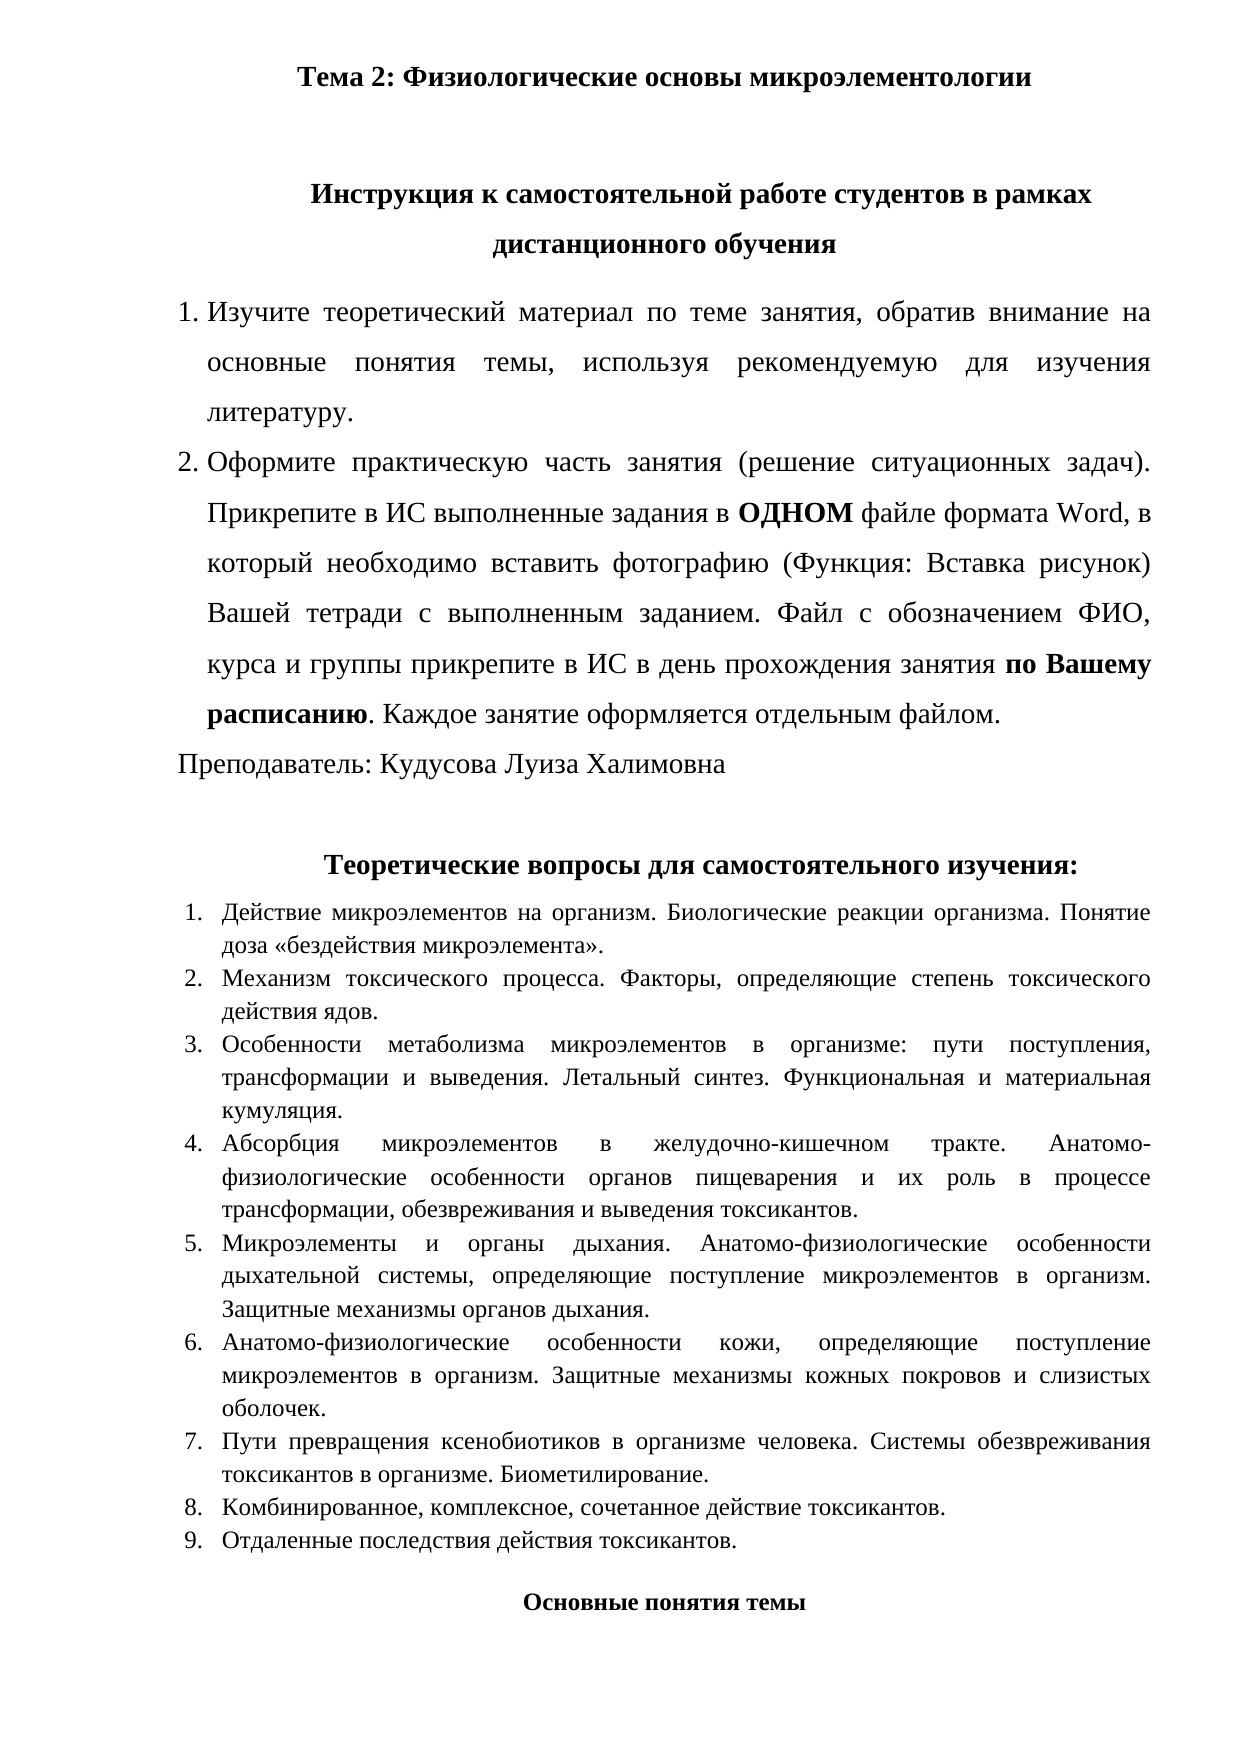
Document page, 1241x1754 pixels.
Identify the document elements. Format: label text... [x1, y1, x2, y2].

text Инструкция к самостоятельной работе студентов в рамках дистанционного обучения [177, 176, 1152, 260]
list Особенности метаболизма микроэлементов в организме: пути поступления, трансформации и выведения. Летальный синтез. Функциональная и материальная кумуляция. [184, 1029, 1152, 1124]
list Действие микроэлементов на организм. Биологические реакции организма. Понятие доза «бездействия микроэлемента». [184, 897, 1152, 959]
list Механизм токсического процесса. Факторы, определяющие степень токсического действия ядов. [184, 963, 1152, 1025]
text Теоретические вопросы для самостоятельного изучения: [177, 847, 1152, 881]
list Пути превращения ксенобиотиков в организме человека. Системы обезвреживания токсикантов в организме. Биометилирование. [184, 1426, 1152, 1487]
list Абсорбция микроэлементов в желудочно-кишечном тракте. Анатомо-физиологические особенности органов пищеварения и их роль в процессе трансформации, обезвреживания и выведения токсикантов. [184, 1128, 1152, 1223]
text Тема 2: Физиологические основы микроэлементологии [177, 59, 1152, 93]
list Отдаленные последствия действия токсикантов. [184, 1525, 1152, 1553]
list Оформите практическую часть занятия (решение ситуационных задач). Прикрепите в ИС выполненные задания в ОДНОМ файле формата Word, в который необходимо вставить фотографию (Функция: Вставка рисунок) Вашей тетради с выполненным заданием. Файл с обозначением ФИО, курса и группы прикрепите в ИС в день прохождения занятия по Вашему расписанию. Каждое занятие оформляется отдельным файлом. [177, 444, 1152, 730]
text Преподаватель: Кудусова Луиза Халимовна [177, 746, 1152, 780]
list Анатомо-физиологические особенности кожи, определяющие поступление микроэлементов в организм. Защитные механизмы кожных покровов и слизистых оболочек. [184, 1327, 1152, 1421]
list Комбинированное, комплексное, сочетанное действие токсикантов. [184, 1492, 1152, 1521]
list Изучите теоретический материал по теме занятия, обратив внимание на основные понятия темы, используя рекомендуемую для изучения литературу. [177, 294, 1152, 428]
list Микроэлементы и органы дыхания. Анатомо-физиологические особенности дыхательной системы, определяющие поступление микроэлементов в организм. Защитные механизмы органов дыхания. [184, 1228, 1152, 1322]
text Основные понятия темы [177, 1587, 1152, 1615]
